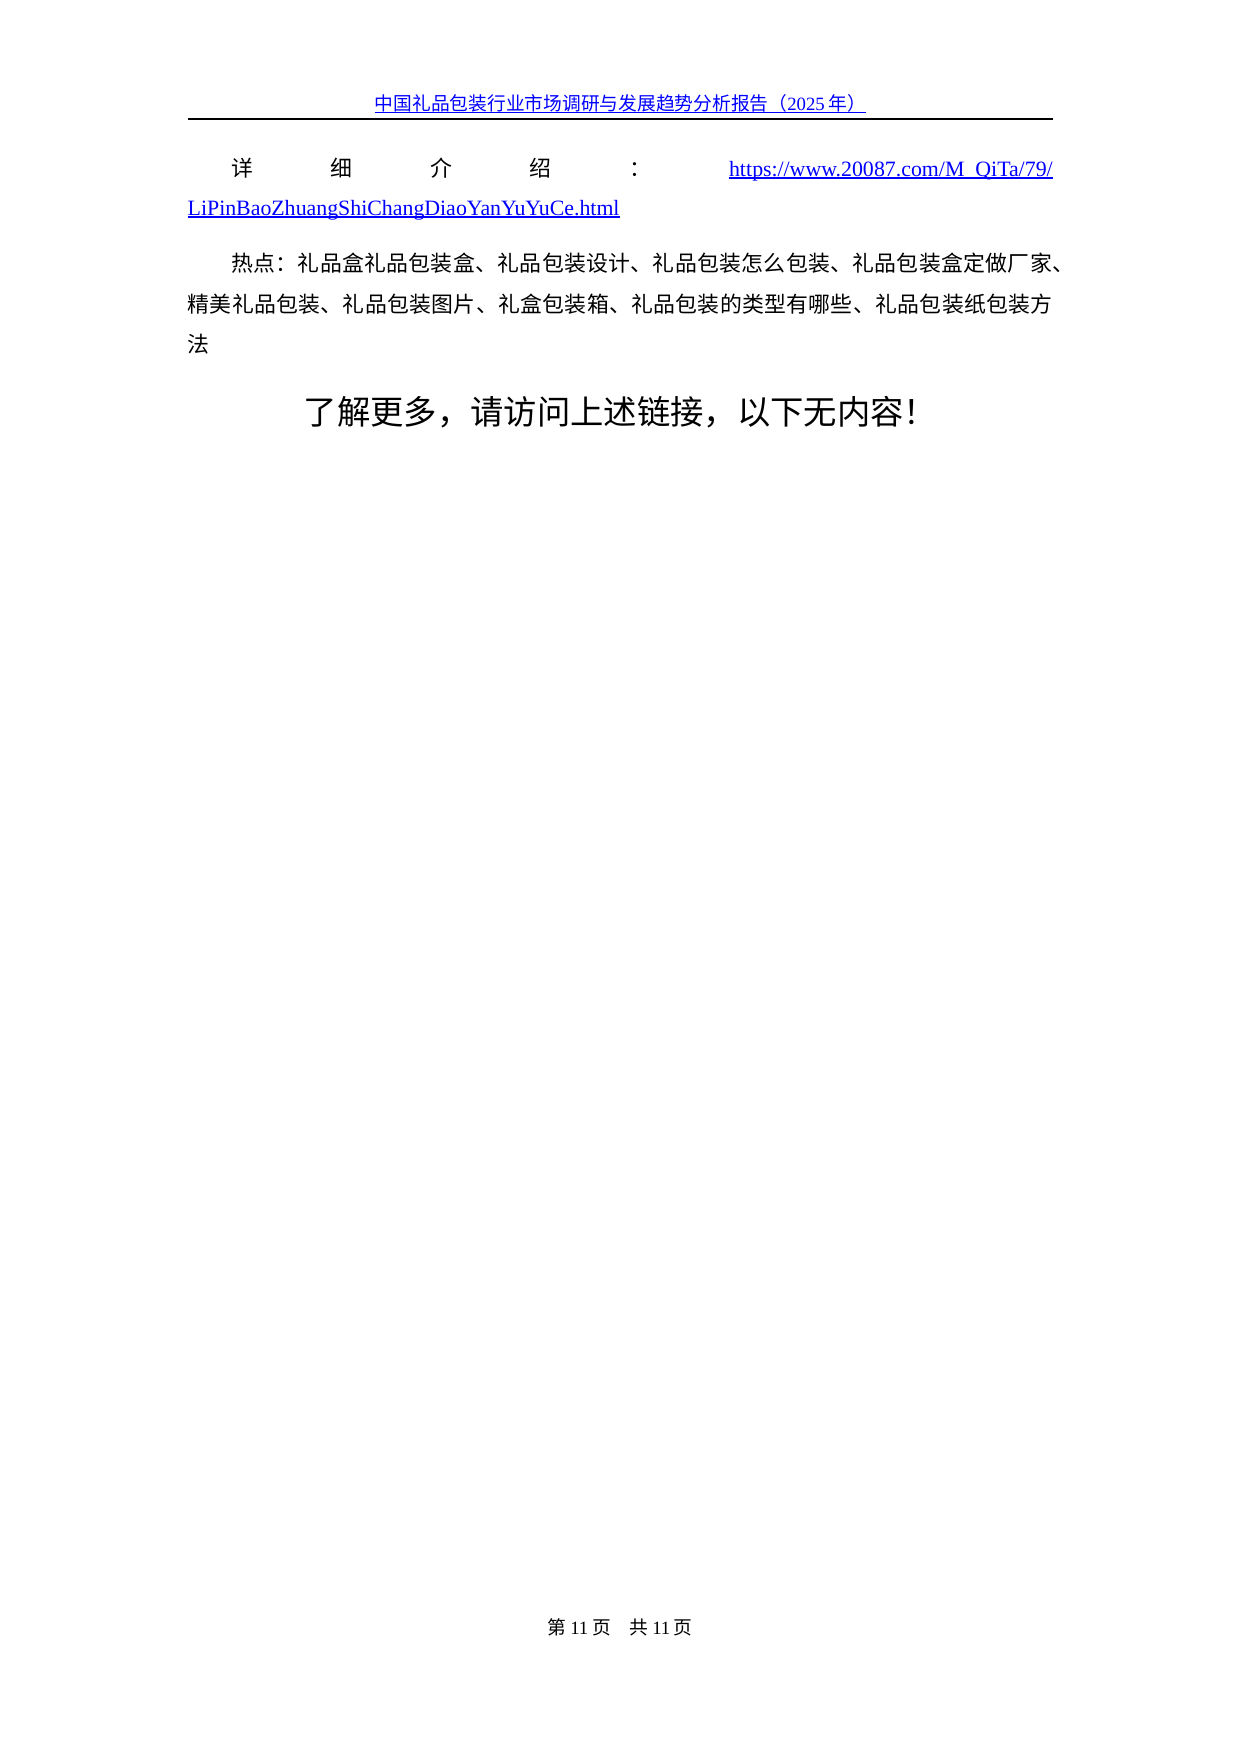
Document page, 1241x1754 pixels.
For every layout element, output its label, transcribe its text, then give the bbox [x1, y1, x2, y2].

title 了解更多，请访问上述链接，以下无内容！ [187, 377, 1053, 442]
text 详细介绍：https://www.20087.com/M_QiTa/79/LiPinBaoZhuangShiChangDiaoYanYuYuCe.html [187, 150, 1053, 223]
text 热点：礼品盒礼品包装盒、礼品包装设计、礼品包装怎么包装、礼品包装盒定做厂家、精美礼品包装、礼品包装图片、礼盒包装箱、礼品包装的类型有哪些、礼品包装纸包装方法 [187, 246, 1053, 359]
